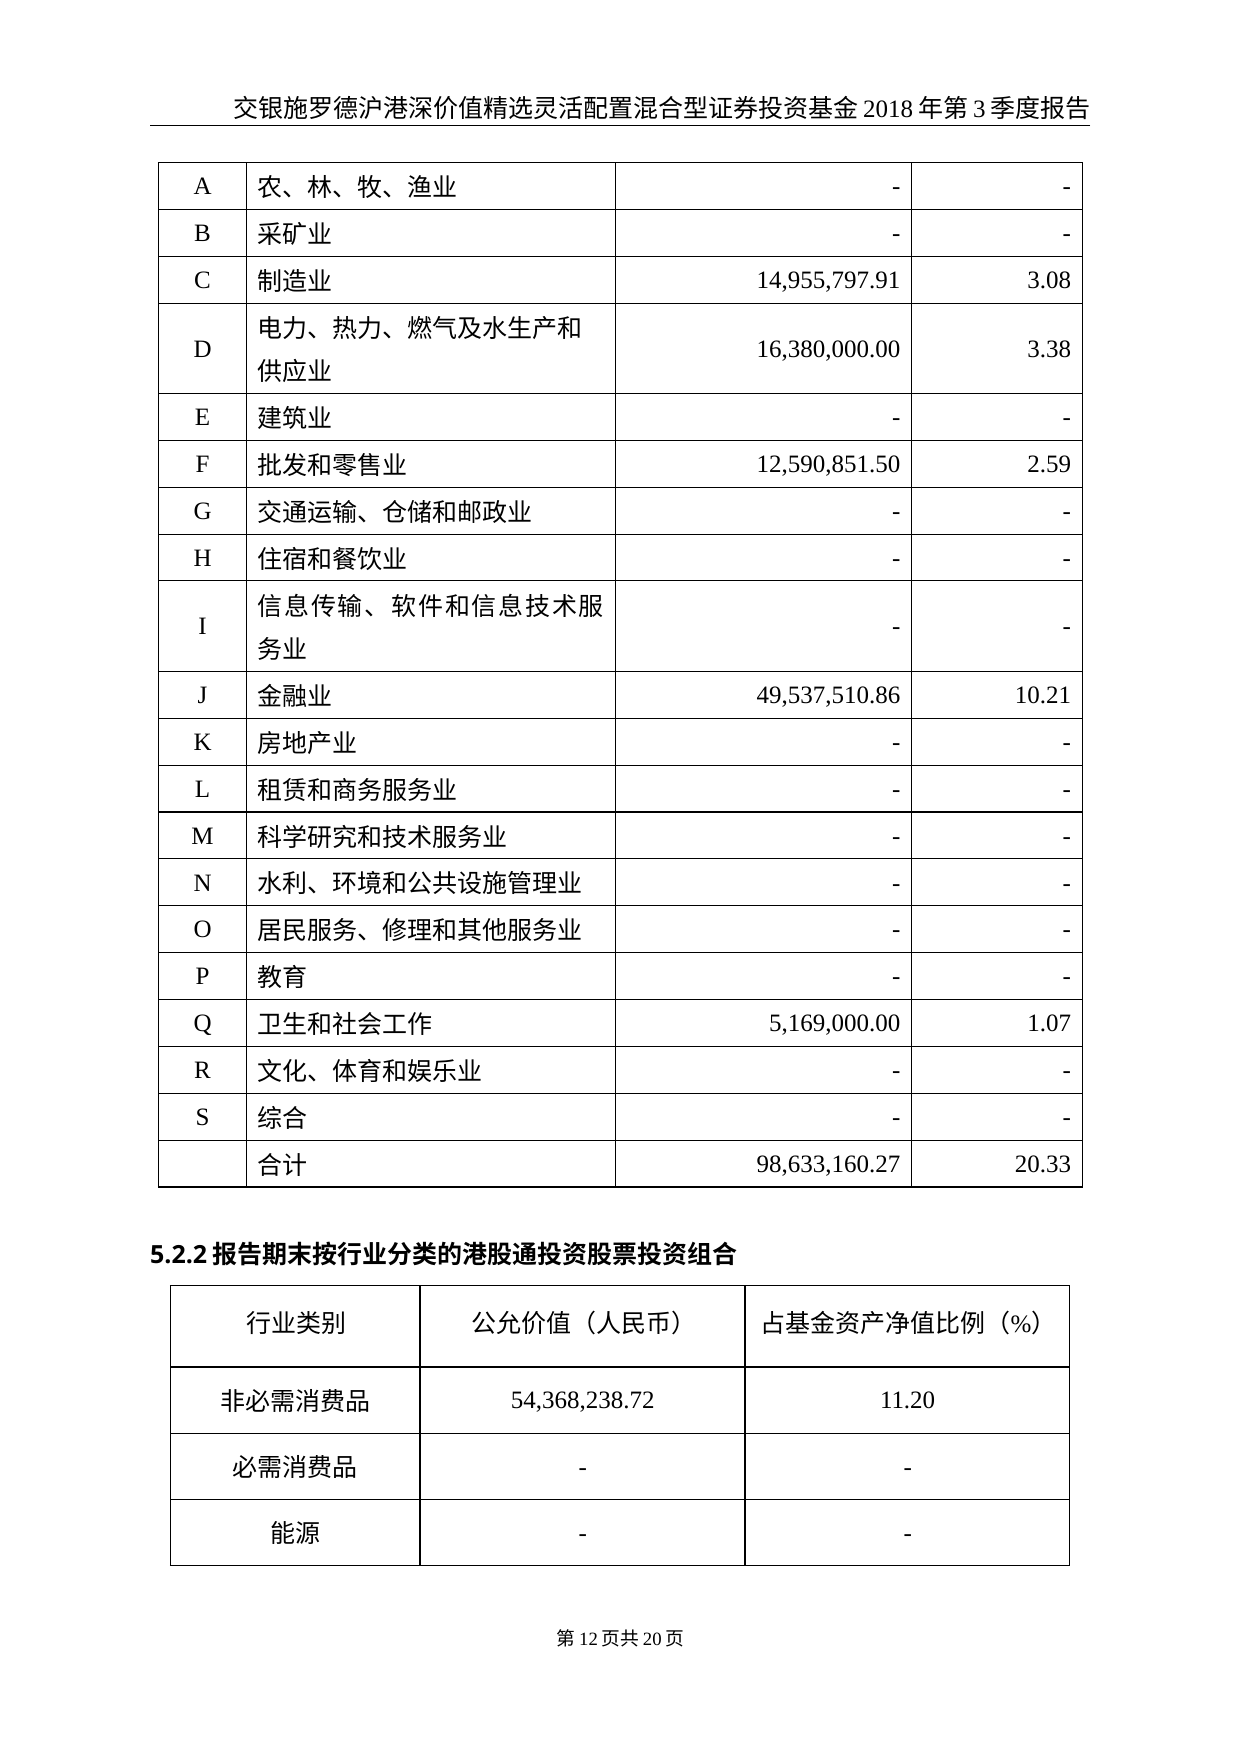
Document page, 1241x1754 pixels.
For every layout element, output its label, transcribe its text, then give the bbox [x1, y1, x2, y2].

table_cell 14,955,797.91 [616, 257, 911, 303]
table_cell 科学研究和技术服务业 [247, 813, 615, 858]
table_cell - [746, 1434, 1069, 1498]
table_cell - [912, 813, 1082, 858]
table_cell S [159, 1094, 246, 1139]
table_cell - [746, 1500, 1069, 1564]
table_cell J [159, 672, 246, 718]
table_header 公允价值（人民币） [421, 1286, 744, 1366]
table_cell H [159, 535, 246, 580]
table_cell N [159, 859, 246, 905]
table_cell - [616, 1047, 911, 1093]
table_cell G [159, 488, 246, 533]
table_cell - [912, 163, 1082, 209]
table_cell - [912, 394, 1082, 440]
table_cell 交通运输、仓储和邮政业 [247, 488, 615, 533]
table_cell - [421, 1434, 744, 1498]
table_cell D [159, 304, 246, 393]
table_cell - [912, 1094, 1082, 1139]
table_cell P [159, 953, 246, 999]
table_cell - [616, 394, 911, 440]
table_cell 农、林、牧、渔业 [247, 163, 615, 209]
table_cell E [159, 394, 246, 440]
table_cell 能源 [171, 1500, 419, 1564]
table_cell - [912, 906, 1082, 952]
table_cell - [421, 1500, 744, 1564]
table_cell - [616, 210, 911, 256]
table_cell - [912, 581, 1082, 671]
table_cell - [912, 488, 1082, 533]
table_cell 必需消费品 [171, 1434, 419, 1498]
table_cell 建筑业 [247, 394, 615, 440]
table_cell I [159, 581, 246, 671]
table_cell 5,169,000.00 [616, 1000, 911, 1046]
table_cell F [159, 441, 246, 487]
table_cell 卫生和社会工作 [247, 1000, 615, 1046]
table_cell B [159, 210, 246, 256]
table_cell A [159, 163, 246, 209]
table_cell - [616, 766, 911, 811]
table_cell - [616, 581, 911, 671]
table_cell 综合 [247, 1094, 615, 1139]
table_cell - [912, 210, 1082, 256]
table_header 行业类别 [171, 1286, 419, 1366]
table_cell 教育 [247, 953, 615, 999]
table_cell [159, 1141, 246, 1186]
table_cell R [159, 1047, 246, 1093]
table_cell 制造业 [247, 257, 615, 303]
table_cell - [912, 766, 1082, 811]
table_cell - [912, 535, 1082, 580]
table_cell 金融业 [247, 672, 615, 718]
table_cell - [912, 1047, 1082, 1093]
table_cell - [616, 859, 911, 905]
table_cell 49,537,510.86 [616, 672, 911, 718]
table_cell 居民服务、修理和其他服务业 [247, 906, 615, 952]
table_cell 10.21 [912, 672, 1082, 718]
table_cell 采矿业 [247, 210, 615, 256]
table_cell 合计 [247, 1141, 615, 1186]
table_cell 1.07 [912, 1000, 1082, 1046]
table_cell 电力、热力、燃气及水生产和供应业 [247, 304, 615, 393]
table_cell 非必需消费品 [171, 1368, 419, 1432]
table_cell - [912, 719, 1082, 764]
table_cell 房地产业 [247, 719, 615, 764]
table_cell 住宿和餐饮业 [247, 535, 615, 580]
table_cell K [159, 719, 246, 764]
table_cell - [912, 859, 1082, 905]
table_cell 98,633,160.27 [616, 1141, 911, 1186]
table_cell 文化、体育和娱乐业 [247, 1047, 615, 1093]
table_cell - [616, 953, 911, 999]
text 5.2.2报告期末按行业分类的港股通投资股票投资组合 [150, 1220, 1090, 1285]
table_cell Q [159, 1000, 246, 1046]
table_cell - [912, 953, 1082, 999]
table_cell 12,590,851.50 [616, 441, 911, 487]
table_cell 3.38 [912, 304, 1082, 393]
table_cell L [159, 766, 246, 811]
table_cell M [159, 813, 246, 858]
table_cell 批发和零售业 [247, 441, 615, 487]
table_cell - [616, 488, 911, 533]
table_cell 3.08 [912, 257, 1082, 303]
table_cell 水利、环境和公共设施管理业 [247, 859, 615, 905]
table_cell O [159, 906, 246, 952]
table_cell - [616, 163, 911, 209]
table_cell - [616, 906, 911, 952]
table_cell 16,380,000.00 [616, 304, 911, 393]
table_cell C [159, 257, 246, 303]
table_cell 11.20 [746, 1368, 1069, 1432]
table_cell - [616, 813, 911, 858]
table_cell 租赁和商务服务业 [247, 766, 615, 811]
table_cell - [616, 535, 911, 580]
table_cell 54,368,238.72 [421, 1368, 744, 1432]
table_cell 2.59 [912, 441, 1082, 487]
table_cell - [616, 719, 911, 764]
table_header 占基金资产净值比例（%） [746, 1286, 1069, 1366]
table_cell 20.33 [912, 1141, 1082, 1186]
table_cell - [616, 1094, 911, 1139]
table_cell 信息传输、软件和信息技术服务业 [247, 581, 615, 671]
